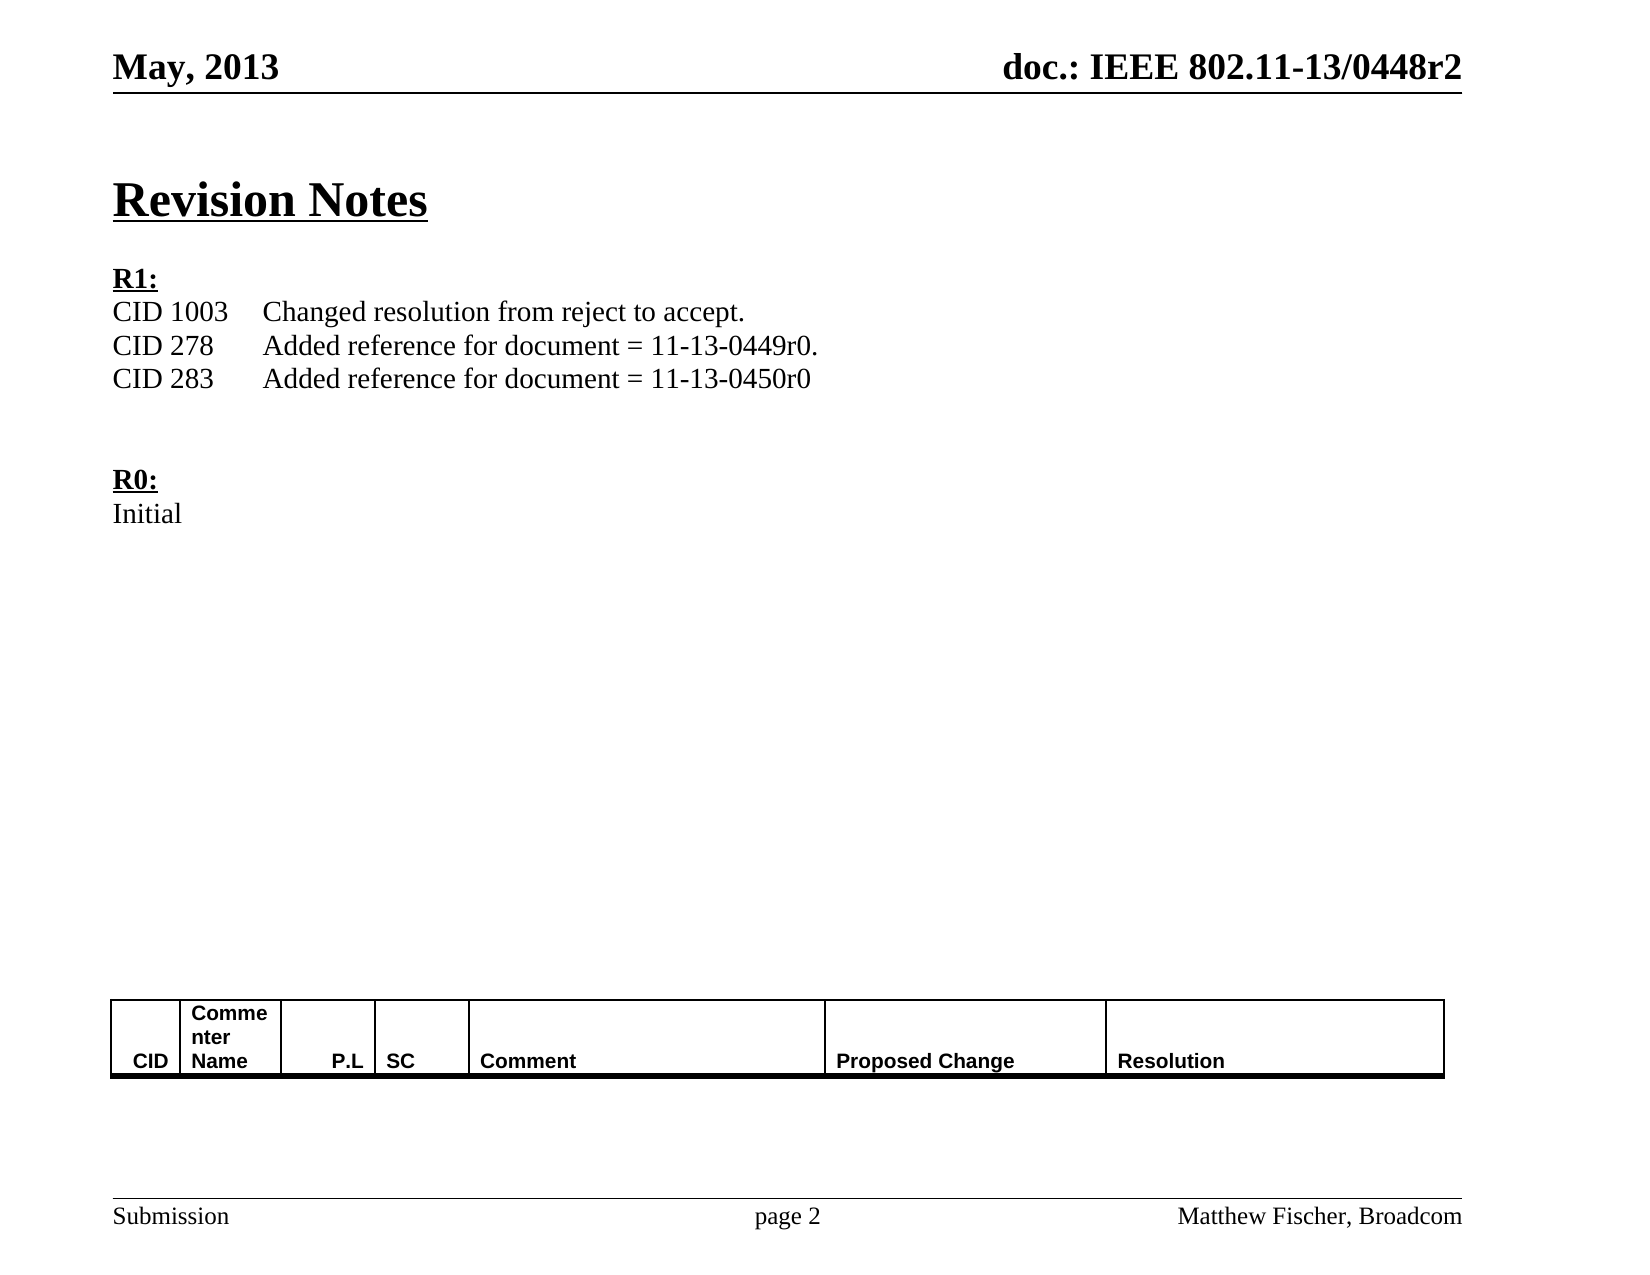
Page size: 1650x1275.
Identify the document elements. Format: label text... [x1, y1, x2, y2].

text R1: [112, 261, 1462, 294]
table_header Commenter Name [181, 1001, 280, 1073]
text Revision Notes [112, 170, 1462, 227]
text Initial [112, 496, 1462, 529]
text CID 278 Added reference for document = 11-13-0449r0. [112, 328, 1462, 362]
text CID 1003 Changed resolution from reject to accept. [112, 294, 1462, 328]
table_header SC [376, 1001, 468, 1073]
table_header Comment [470, 1001, 824, 1073]
text R0: [112, 462, 1462, 496]
table_header Resolution [1107, 1001, 1443, 1073]
table_header CID [112, 1001, 179, 1073]
table_header Proposed Change [826, 1001, 1105, 1073]
table_header P.L [282, 1001, 374, 1073]
text CID 283 Added reference for document = 11-13-0450r0 [112, 362, 1462, 395]
